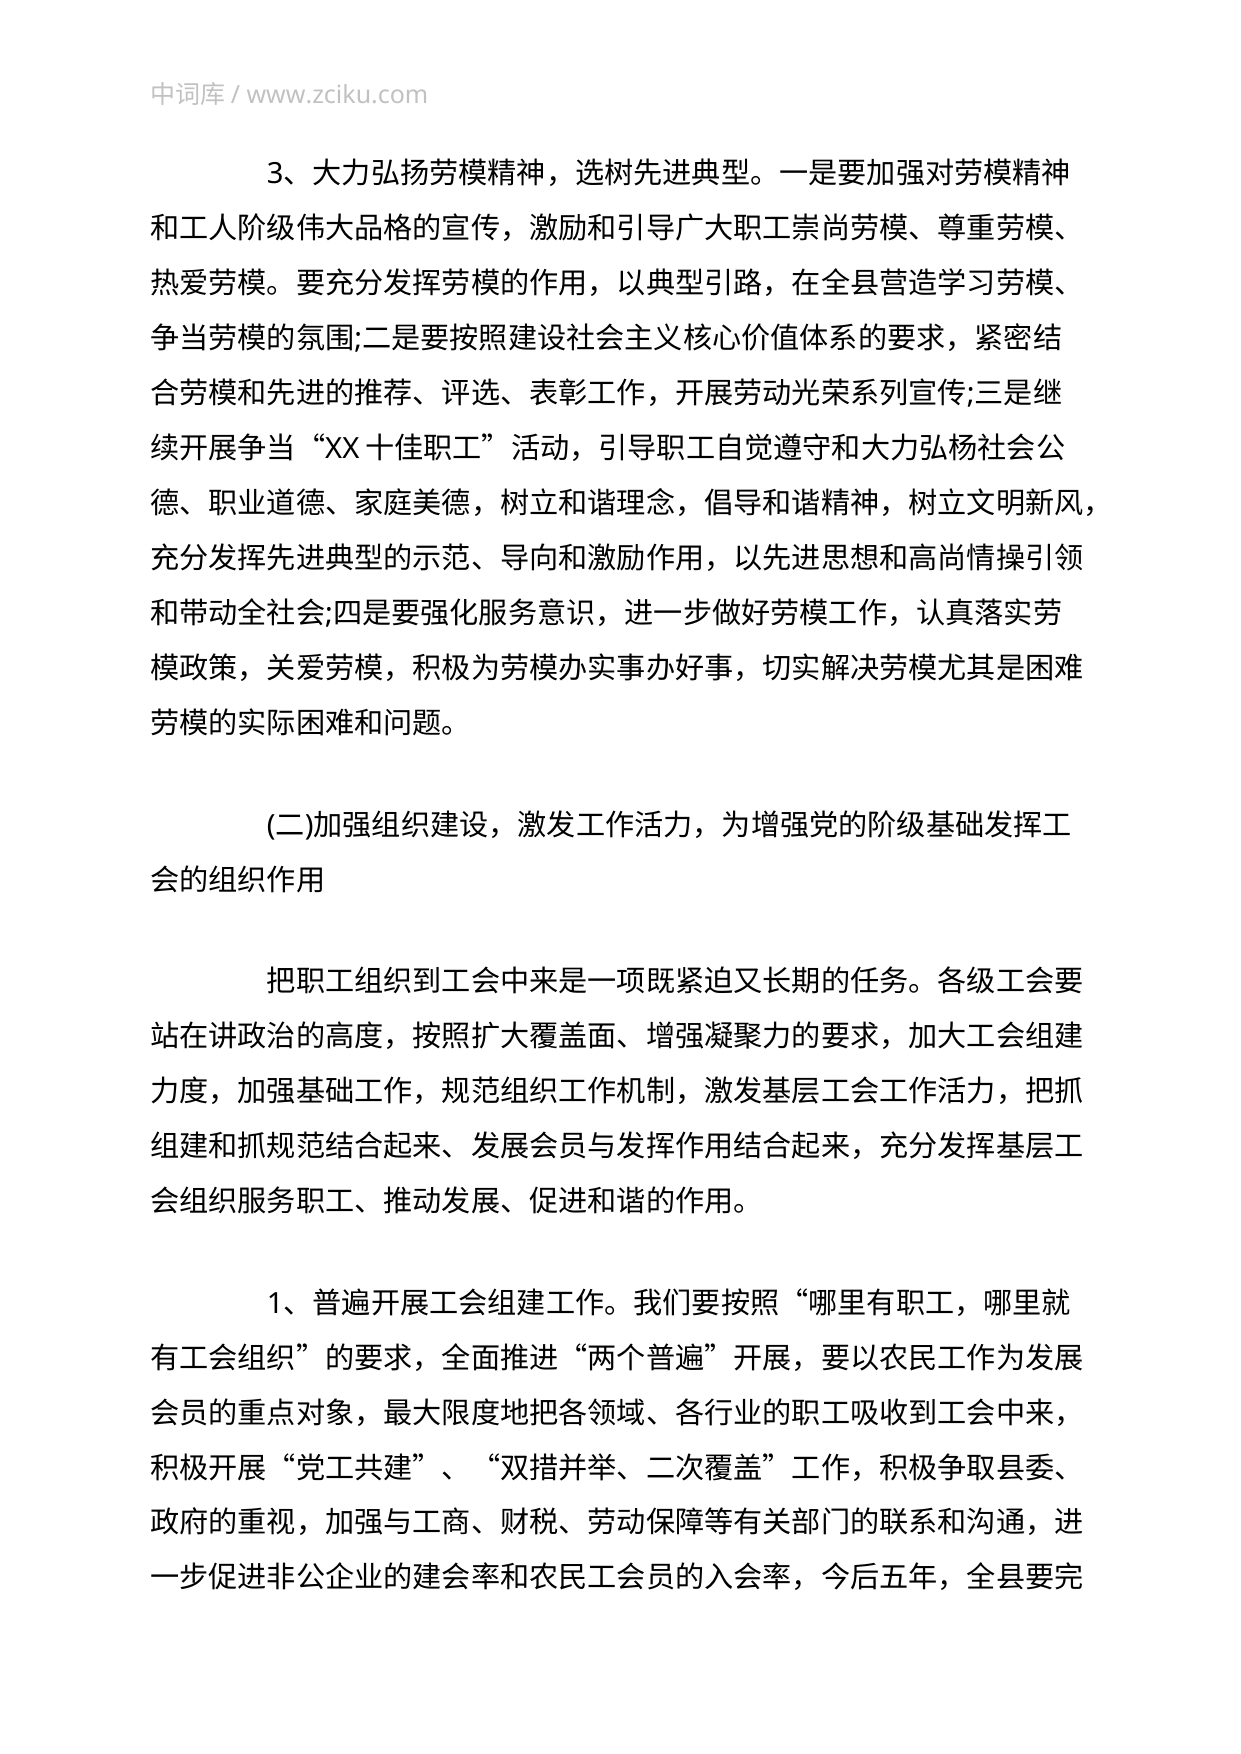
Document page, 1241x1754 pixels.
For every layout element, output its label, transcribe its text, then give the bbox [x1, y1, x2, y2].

text (二)加强组织建设，激发工作活力，为增强党的阶级基础发挥工会的组织作用 [150, 801, 1090, 898]
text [150, 1279, 1090, 1596]
text 3、大力弘扬劳模精神，选树先进典型。一是要加强对劳模精神和工人阶级伟大品格的宣传，激励和引导广大职工崇尚劳模、尊重劳模、热爱劳模。要充分发挥劳模的作用，以典型引路，在全县营造学习劳模、争当劳模的氛围;二是要按照建设社会主义核心价值体系的要求，紧密结合劳模和先进的推荐、评选、表彰工作，开展劳动光荣系列宣传;三是继续开展争当“XX十佳职工”活动，引导职工自觉遵守和大力弘杨社会公德、职业道德、家庭美德，树立和谐理念，倡导和谐精神，树立文明新风，充分发挥先进典型的示范、导向和激励作用，以先进思想和高尚情操引领和带动全社会;四是要强化服务意识，进一步做好劳模工作，认真落实劳模政策，关爱劳模，积极为劳模办实事办好事，切实解决劳模尤其是困难劳模的实际困难和问题。 [150, 150, 1090, 742]
text 把职工组织到工会中来是一项既紧迫又长期的任务。各级工会要站在讲政治的高度，按照扩大覆盖面、增强凝聚力的要求，加大工会组建力度，加强基础工作，规范组织工作机制，激发基层工会工作活力，把抓组建和抓规范结合起来、发展会员与发挥作用结合起来，充分发挥基层工会组织服务职工、推动发展、促进和谐的作用。 [150, 958, 1090, 1220]
